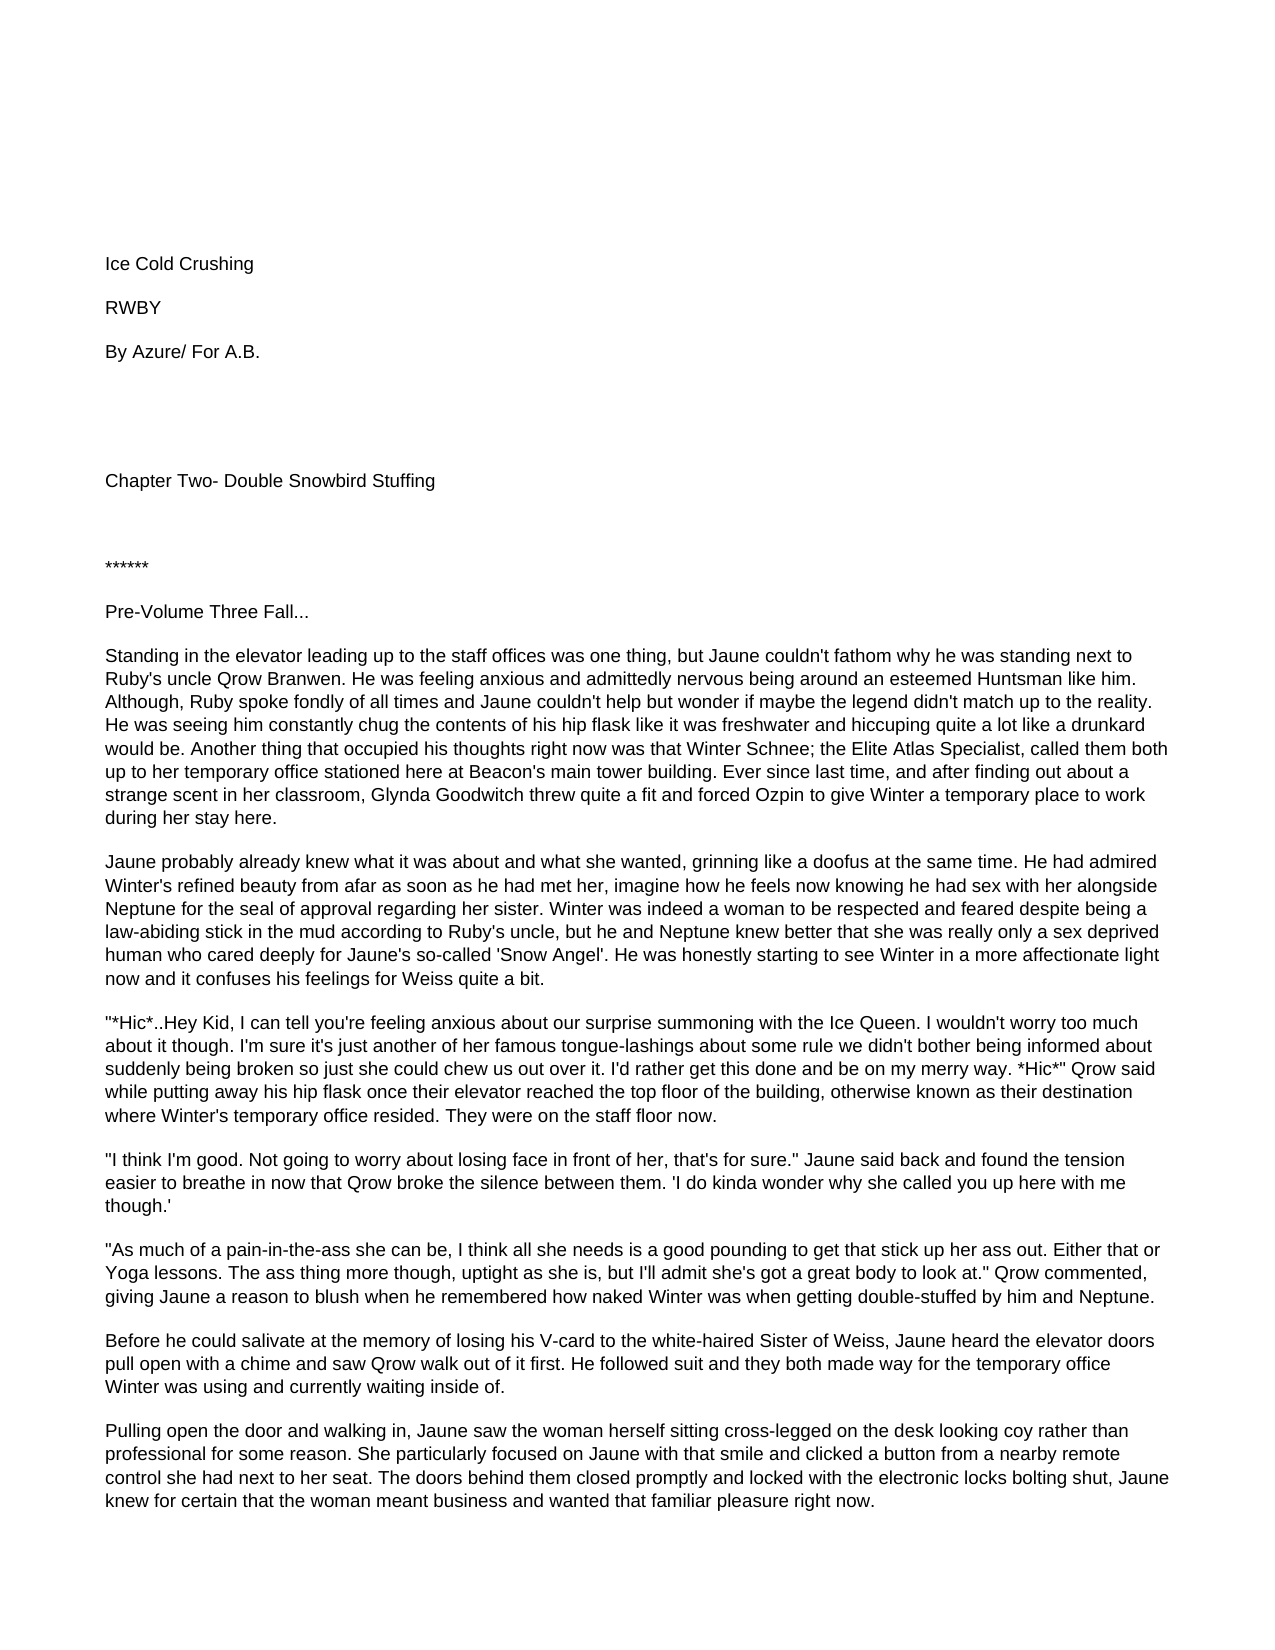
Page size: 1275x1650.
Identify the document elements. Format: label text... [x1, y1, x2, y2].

text Standing in the elevator leading up to the staff offices was one thing, but Jaune couldn't fathom why he was standing next to Ruby's uncle Qrow Branwen. He was feeling anxious and admittedly nervous being around an esteemed Huntsman like him. Although, Ruby spoke fondly of all times and Jaune couldn't help but wonder if maybe the legend didn't match up to the reality. He was seeing him constantly chug the contents of his hip flask like it was freshwater and hiccuping quite a lot like a drunkard would be. Another thing that occupied his thoughts right now was that Winter Schnee; the Elite Atlas Specialist, called them both up to her temporary office stationed here at Beacon's main tower building. Ever since last time, and after finding out about a strange scent in her classroom, Glynda Goodwitch threw quite a fit and forced Ozpin to give Winter a temporary place to work during her stay here. [105, 644, 1170, 829]
text "*Hic*..Hey Kid, I can tell you're feeling anxious about our surprise summoning with the Ice Queen. I wouldn't worry too much about it though. I'm sure it's just another of her famous tongue-lashings about some rule we didn't bother being informed about suddenly being broken so just she could chew us out over it. I'd rather get this done and be on my merry way. *Hic*" Qrow said while putting away his hip flask once their elevator reached the top floor of the building, otherwise known as their destination where Winter's temporary office resided. They were on the staff floor now. [105, 1011, 1170, 1126]
text Before he could salivate at the memory of losing his V-card to the white-haired Sister of Weiss, Jaune heard the elevator doors pull open with a chime and saw Qrow walk out of it first. He followed suit and they both made way for the temporary office Winter was using and currently waiting inside of. [105, 1329, 1170, 1397]
text RWBY [105, 297, 1170, 319]
text Ice Cold Crushing [105, 253, 1170, 274]
text "I think I'm good. Not going to worry about losing face in front of her, that's for sure." Jaune said back and found the tension easier to breathe in now that Qrow broke the silence between them. 'I do kinda wonder why she called you up here with me though.' [105, 1148, 1170, 1216]
text Pre-Volume Three Fall... [105, 601, 1170, 622]
text Pulling open the door and walking in, Jaune saw the woman herself sitting cross-legged on the desk looking coy rather than professional for some reason. She particularly focused on Jaune with that smile and clicked a button from a nearby remote control she had next to her seat. The doors behind them closed promptly and locked with the electronic locks bolting shut, Jaune knew for certain that the woman meant business and wanted that familiar pleasure right now. [105, 1420, 1170, 1511]
text Chapter Two- Double Snowbird Stuffing [105, 470, 1170, 492]
text Jaune probably already knew what it was about and what she wanted, grinning like a doofus at the same time. He had admired Winter's refined beauty from afar as soon as he had met her, imagine how he feels now knowing he had sex with her alongside Neptune for the seal of approval regarding her sister. Winter was indeed a woman to be respected and feared despite being a law-abiding stick in the mud according to Ruby's uncle, but he and Neptune knew better that she was really only a sex deprived human who cared deeply for Jaune's so-called 'Snow Angel'. He was honestly starting to see Winter in a more affectionate light now and it confuses his feelings for Weiss quite a bit. [105, 851, 1170, 989]
text By Azure/ For A.B. [105, 341, 1170, 363]
text "As much of a pain-in-the-ass she can be, I think all she needs is a good pounding to get that stick up her ass out. Either that or Yoga lessons. The ass thing more though, uptight as she is, but I'll admit she's got a great body to look at." Qrow commented, giving Jaune a reason to blush when he remembered how naked Winter was when getting double-stuffed by him and Neptune. [105, 1239, 1170, 1307]
text ****** [105, 556, 1170, 578]
